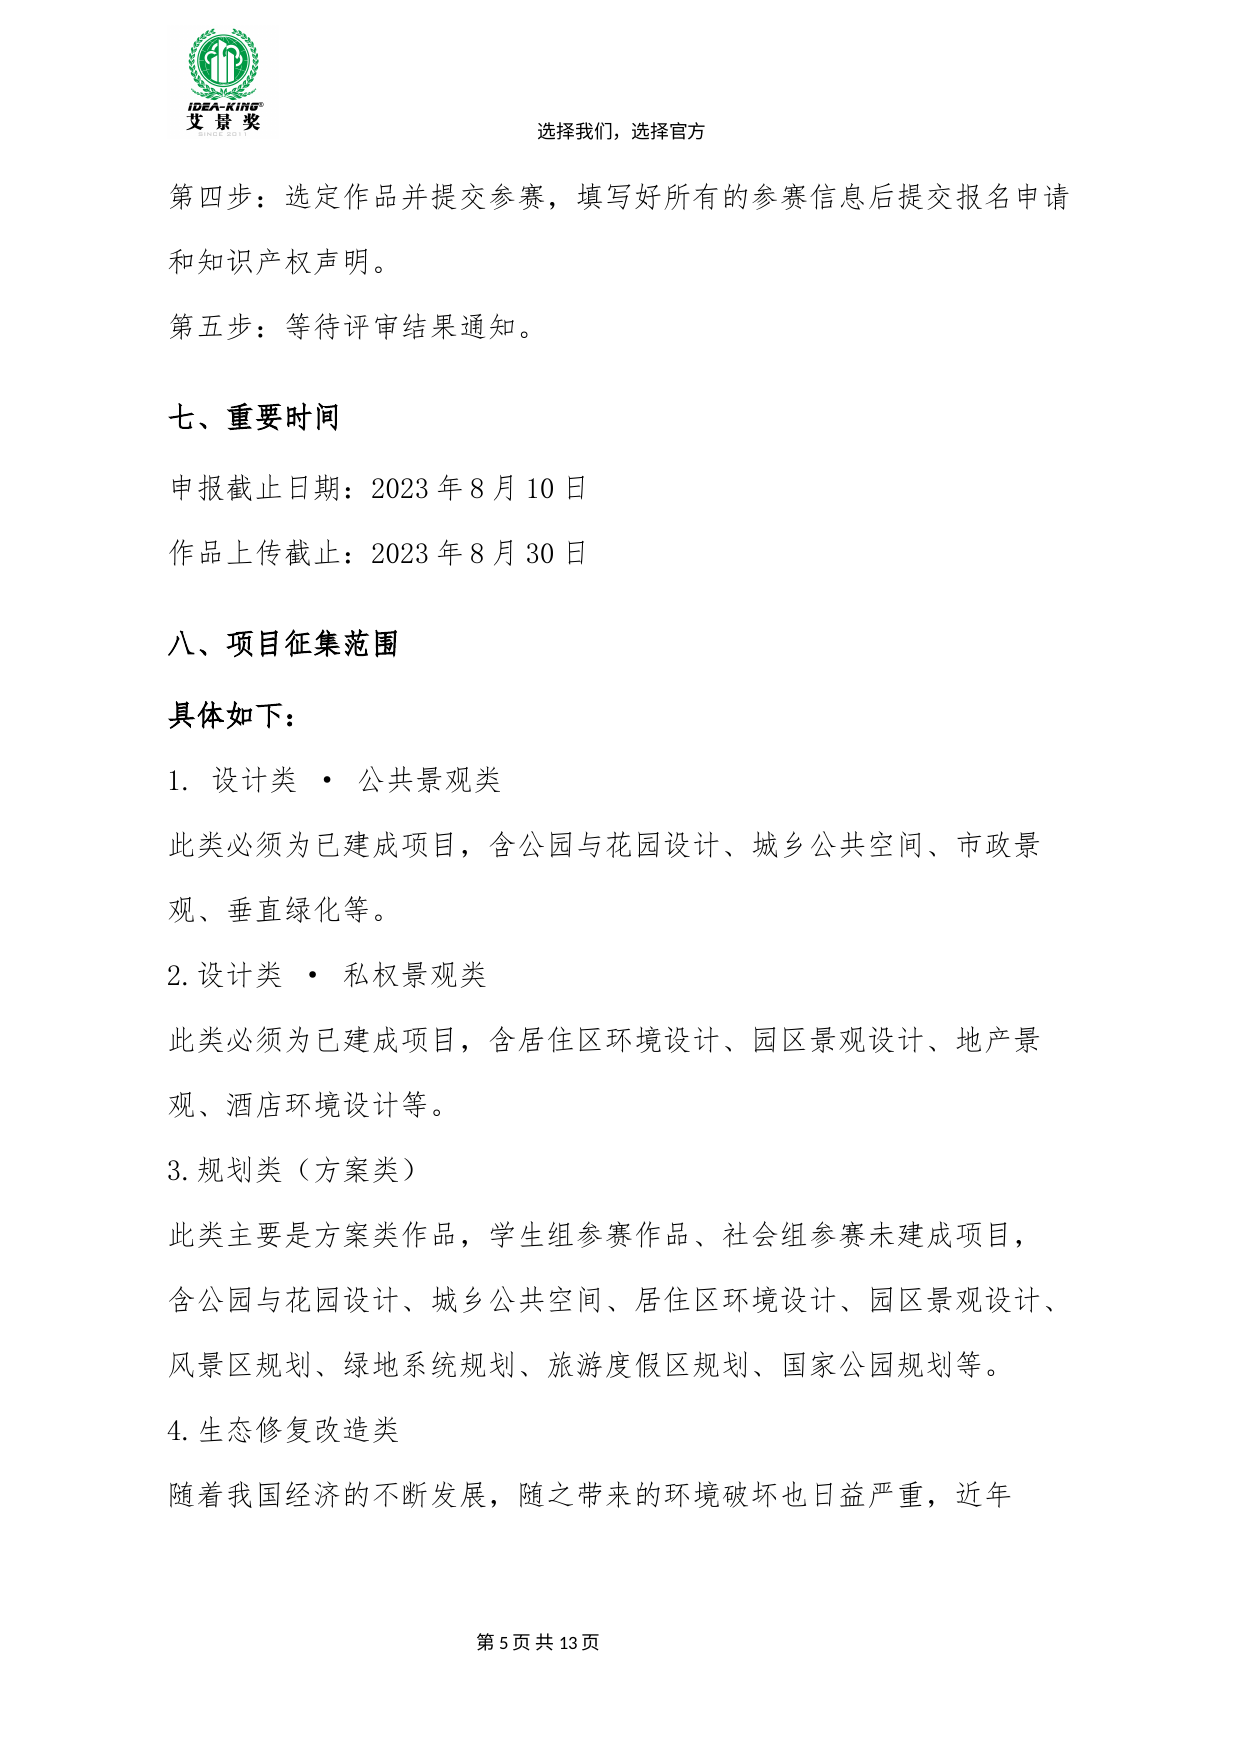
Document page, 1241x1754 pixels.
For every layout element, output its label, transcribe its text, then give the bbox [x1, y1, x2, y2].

text 申报截止日期：2023年8月10日 [167, 454, 1085, 519]
text 第五步：等待评审结果通知。 [167, 292, 1085, 357]
text 具体如下： [167, 680, 1085, 745]
text 含公园与花园设计、城乡公共空间、居住区环境设计、园区景观设计、风景区规划、绿地系统规划、旅游度假区规划、国家公园规划等。 [167, 1265, 1085, 1395]
subtitle 八、项目征集范围 [167, 609, 1085, 674]
text 4.生态修复改造类 [167, 1395, 1085, 1460]
text 此类必须为已建成项目，含居住区环境设计、园区景观设计、地产景 [167, 1005, 1085, 1070]
text 2.设计类 · 私权景观类 [167, 940, 1085, 1005]
text 观、酒店环境设计等。 [167, 1070, 1085, 1135]
text 第四步：选定作品并提交参赛，填写好所有的参赛信息后提交报名申请和知识产权声明。 [167, 162, 1085, 292]
text 作品上传截止：2023年8月30日 [167, 519, 1085, 584]
picture [166, 25, 280, 139]
text 3.规划类（方案类） [167, 1135, 1085, 1200]
text 1. 设计类 · 公共景观类 [167, 745, 1085, 810]
text 此类主要是方案类作品，学生组参赛作品、社会组参赛未建成项目， [167, 1200, 1085, 1265]
subtitle 七、重要时间 [167, 382, 1085, 447]
text 此类必须为已建成项目，含公园与花园设计、城乡公共空间、市政景 [167, 810, 1085, 875]
text 观、垂直绿化等。 [167, 875, 1085, 940]
text 随着我国经济的不断发展，随之带来的环境破坏也日益严重，近年 [167, 1460, 1085, 1525]
